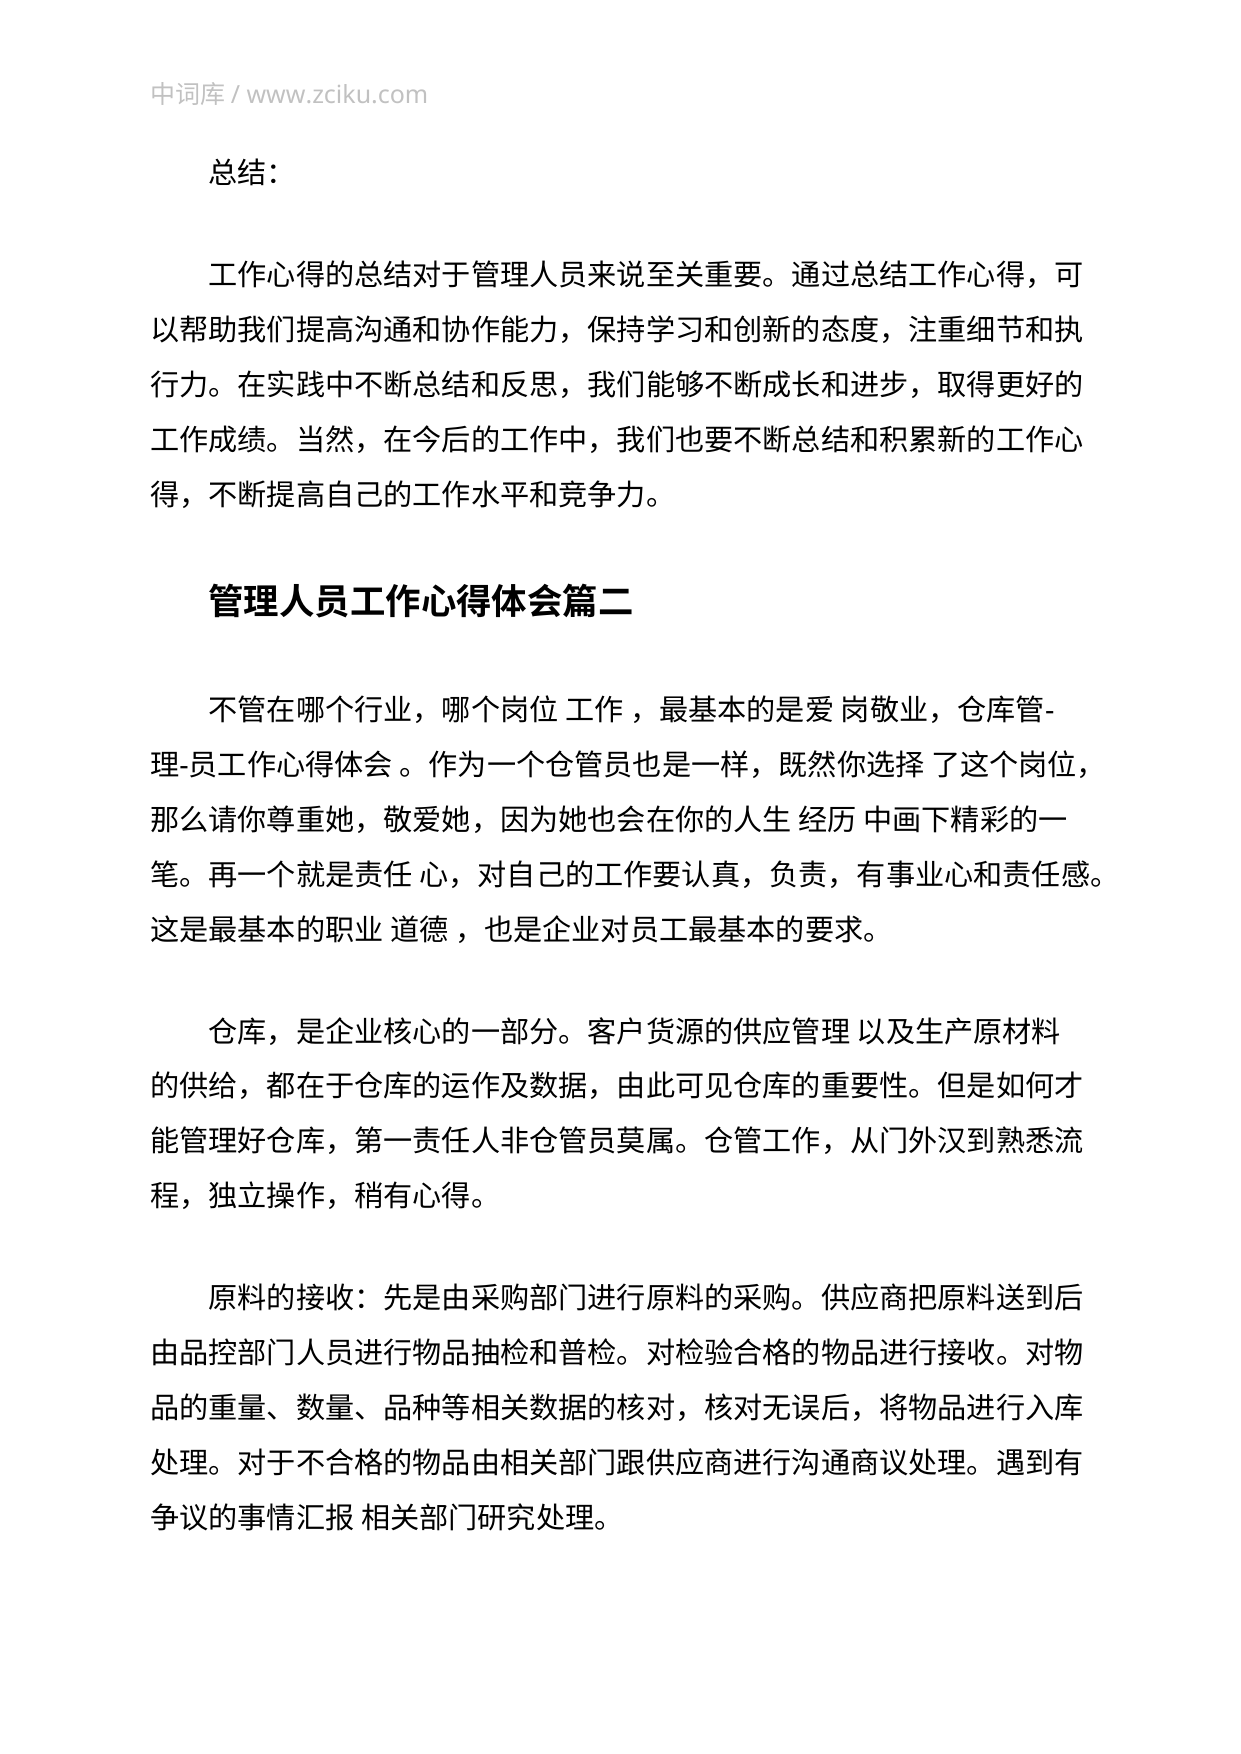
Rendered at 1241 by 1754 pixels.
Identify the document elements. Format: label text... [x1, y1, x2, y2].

text 总结： [150, 150, 1090, 192]
text 原料的接收：先是由采购部门进行原料的采购。供应商把原料送到后由品控部门人员进行物品抽检和普检。对检验合格的物品进行接收。对物品的重量、数量、品种等相关数据的核对，核对无误后，将物品进行入库处理。对于不合格的物品由相关部门跟供应商进行沟通商议处理。遇到有争议的事情汇报 相关部门研究处理。 [150, 1274, 1090, 1536]
text 仓库，是企业核心的一部分。客户货源的供应管理 以及生产原材料 的供给，都在于仓库的运作及数据，由此可见仓库的重要性。但是如何才能管理好仓库，第一责任人非仓管员莫属。仓管工作，从门外汉到熟悉流程，独立操作，稍有心得。 [150, 1008, 1090, 1215]
text 工作心得的总结对于管理人员来说至关重要。通过总结工作心得，可以帮助我们提高沟通和协作能力，保持学习和创新的态度，注重细节和执行力。在实践中不断总结和反思，我们能够不断成长和进步，取得更好的工作成绩。当然，在今后的工作中，我们也要不断总结和积累新的工作心得，不断提高自己的工作水平和竞争力。 [150, 252, 1090, 514]
text 管理人员工作心得体会篇二 [150, 573, 1090, 624]
text 不管在哪个行业，哪个岗位 工作 ，最基本的是爱 岗敬业，仓库管-理-员工作心得体会 。作为一个仓管员也是一样，既然你选择 了这个岗位，那么请你尊重她，敬爱她，因为她也会在你的人生 经历 中画下精彩的一笔。再一个就是责任 心，对自己的工作要认真，负责，有事业心和责任感。这是最基本的职业 道德 ，也是企业对员工最基本的要求。 [150, 687, 1090, 949]
